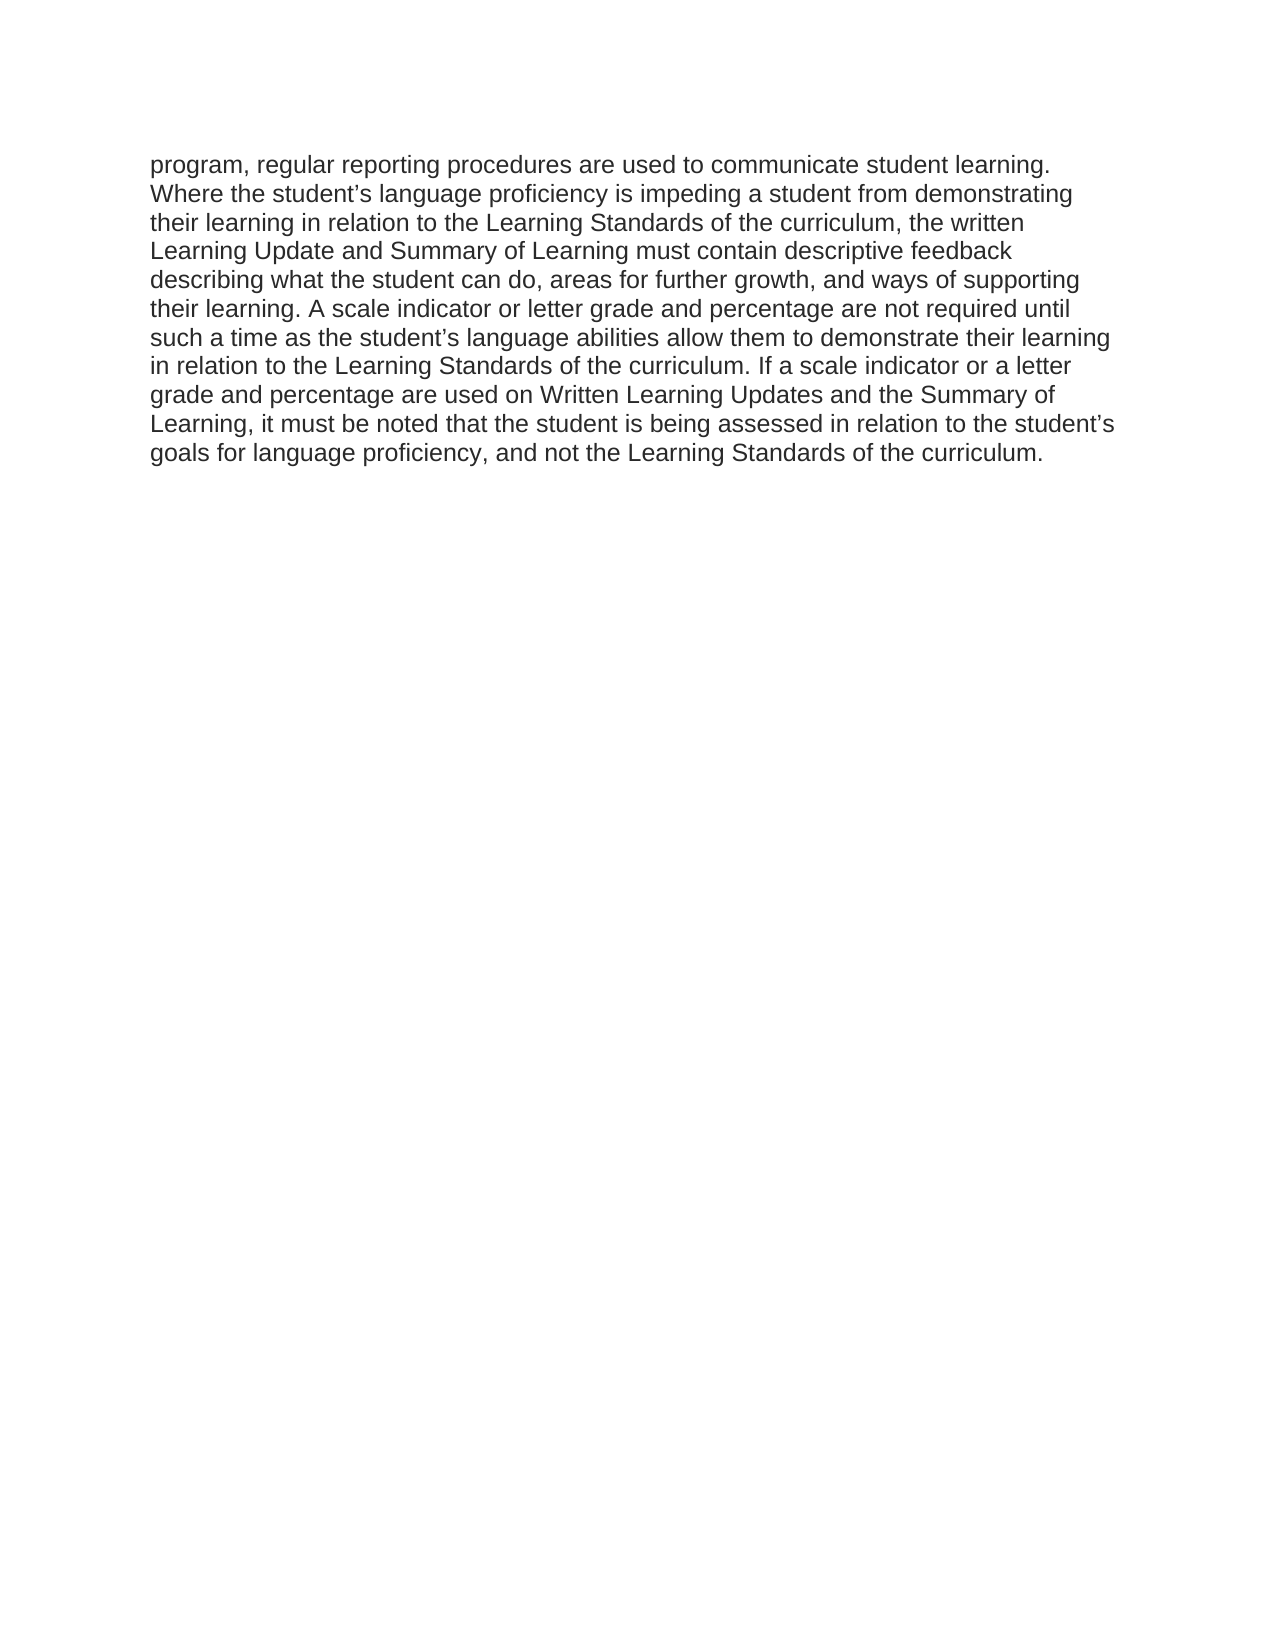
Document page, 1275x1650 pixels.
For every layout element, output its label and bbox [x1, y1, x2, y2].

text [150, 150, 1125, 466]
